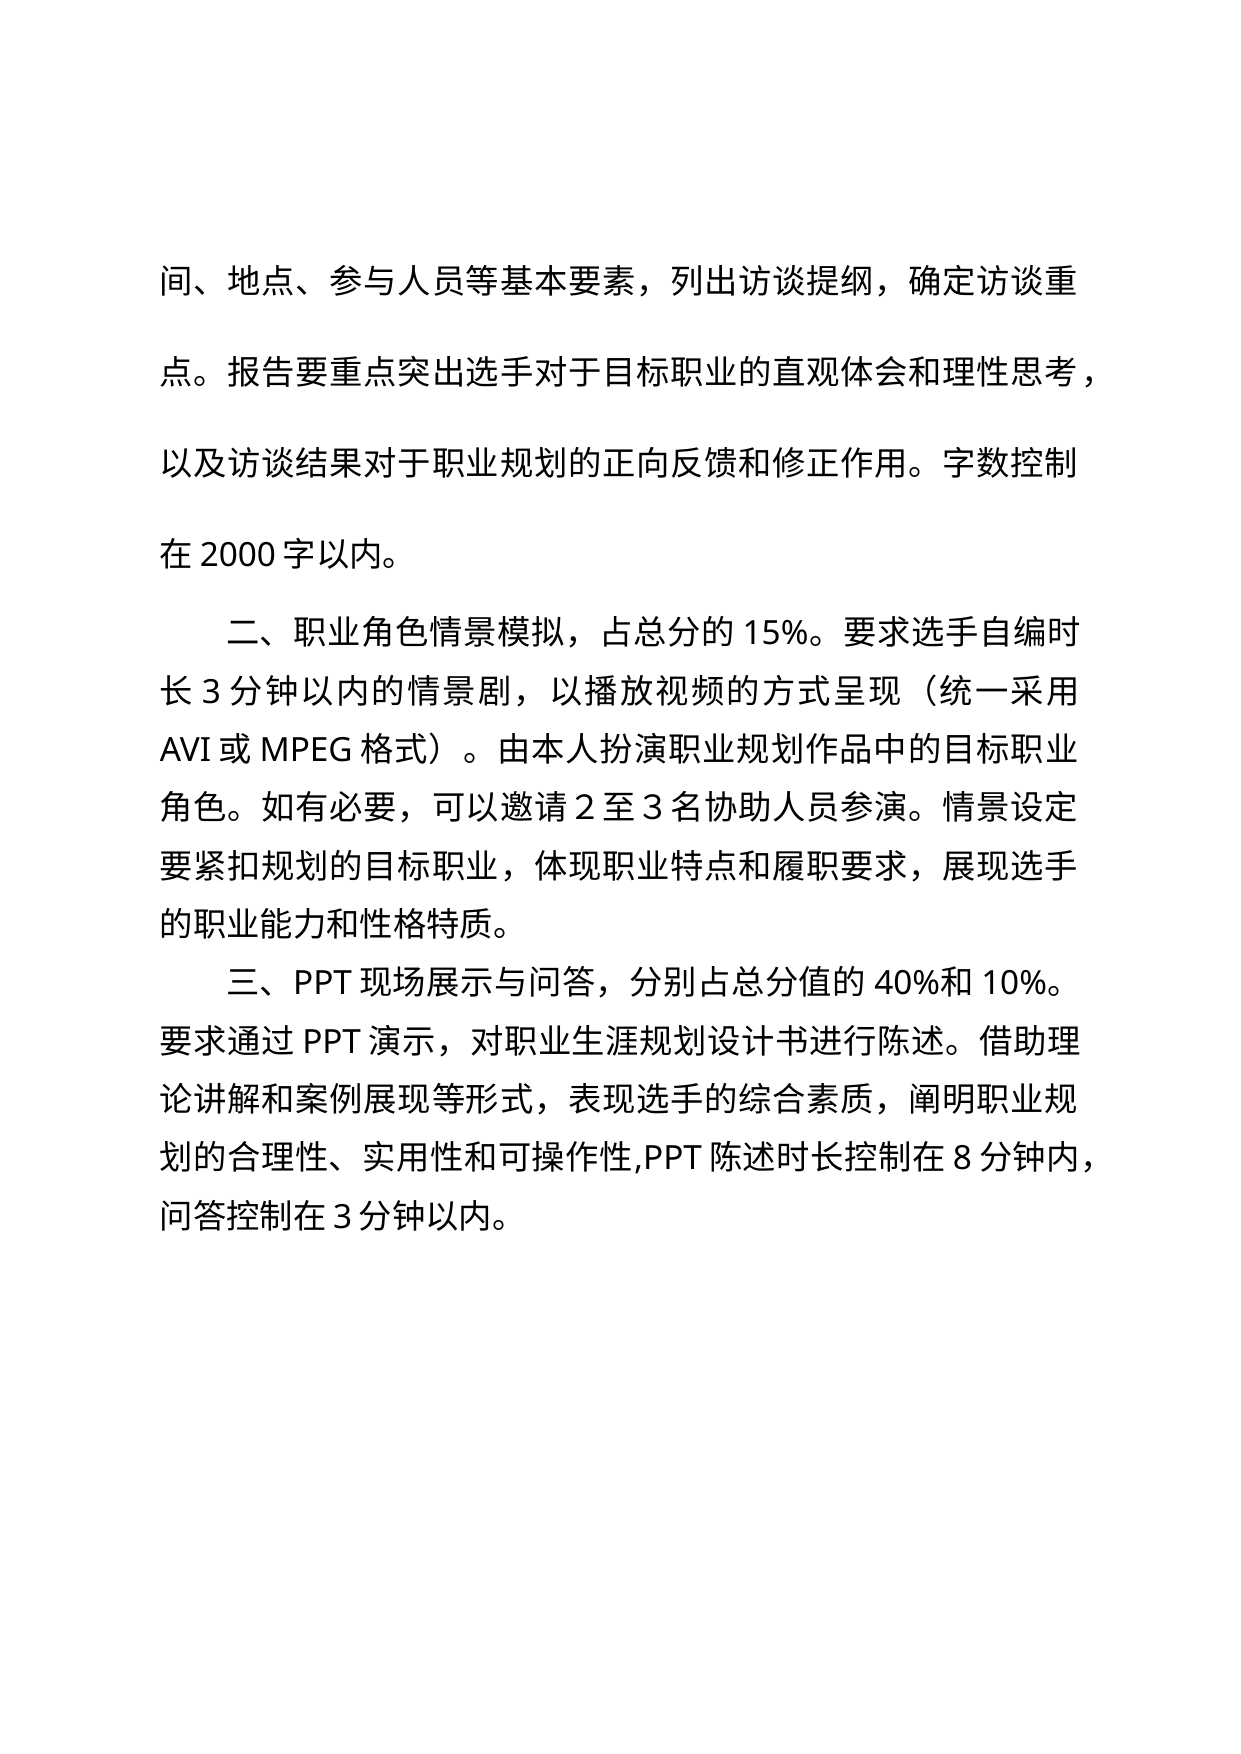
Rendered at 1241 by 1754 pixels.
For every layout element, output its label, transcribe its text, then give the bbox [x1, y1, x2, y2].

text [159, 233, 1081, 598]
list PPT现场展示与问答，分别占总分值的40%和10%。要求通过PPT演示，对职业生涯规划设计书进行陈述。借助理论讲解和案例展现等形式，表现选手的综合素质，阐明职业规划的合理性、实用性和可操作性,PPT陈述时长控制在8分钟内，问答控制在3分钟以内。 [159, 948, 1081, 1240]
list 职业角色情景模拟，占总分的15%。要求选手自编时长3分钟以内的情景剧，以播放视频的方式呈现（统一采用AVI或MPEG格式）。由本人扮演职业规划作品中的目标职业角色。如有必要，可以邀请２至３名协助人员参演。情景设定要紧扣规划的目标职业，体现职业特点和履职要求，展现选手的职业能力和性格特质。 [159, 598, 1081, 948]
